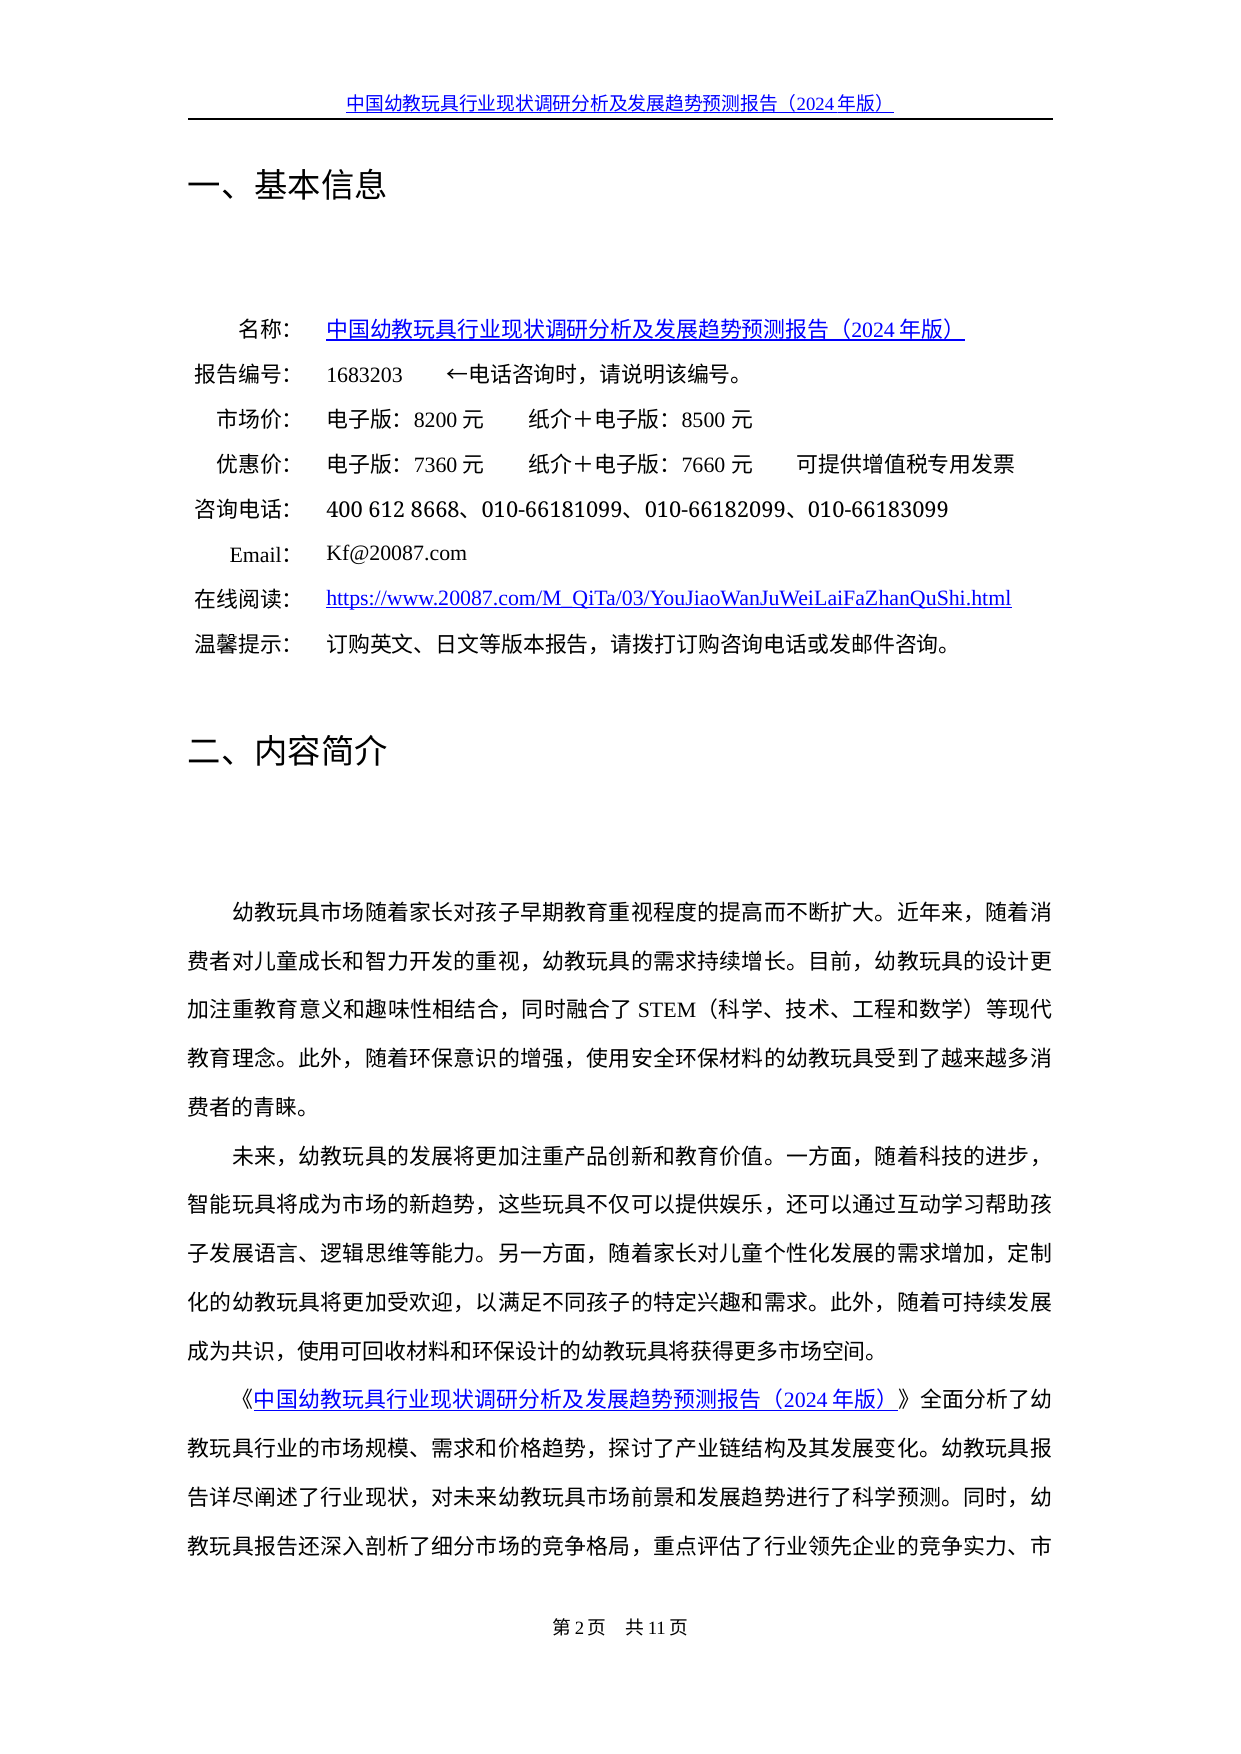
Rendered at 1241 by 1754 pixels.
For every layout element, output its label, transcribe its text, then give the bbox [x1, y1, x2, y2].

title 二、内容简介 [187, 717, 1053, 782]
table_cell 优惠价： [167, 447, 315, 492]
table_cell Email： [167, 537, 315, 582]
table_cell 温馨提示： [167, 627, 315, 672]
table_cell 1683203 ←电话咨询时，请说明该编号。 [315, 357, 1073, 402]
table_cell 电子版：7360 元 纸介＋电子版：7660 元 可提供增值税专用发票 [315, 447, 1073, 492]
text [187, 894, 1053, 1561]
table_cell 电子版：8200 元 纸介＋电子版：8500 元 [315, 402, 1073, 447]
title 一、基本信息 [187, 150, 1053, 215]
table_cell 400 612 8668、010-66181099、010-66182099、010-66183099 [315, 492, 1073, 537]
table_header 中国幼教玩具行业现状调研分析及发展趋势预测报告（2024年版） [315, 312, 1073, 357]
table_cell 在线阅读： [167, 582, 315, 627]
table_cell 咨询电话： [167, 492, 315, 537]
table_cell 订购英文、日文等版本报告，请拨打订购咨询电话或发邮件咨询。 [315, 627, 1073, 672]
table_cell 报告编号： [167, 357, 315, 402]
table_cell [315, 582, 1073, 627]
table_cell 市场价： [167, 402, 315, 447]
table_header 名称： [167, 312, 315, 357]
table_cell Kf@20087.com [315, 537, 1073, 582]
